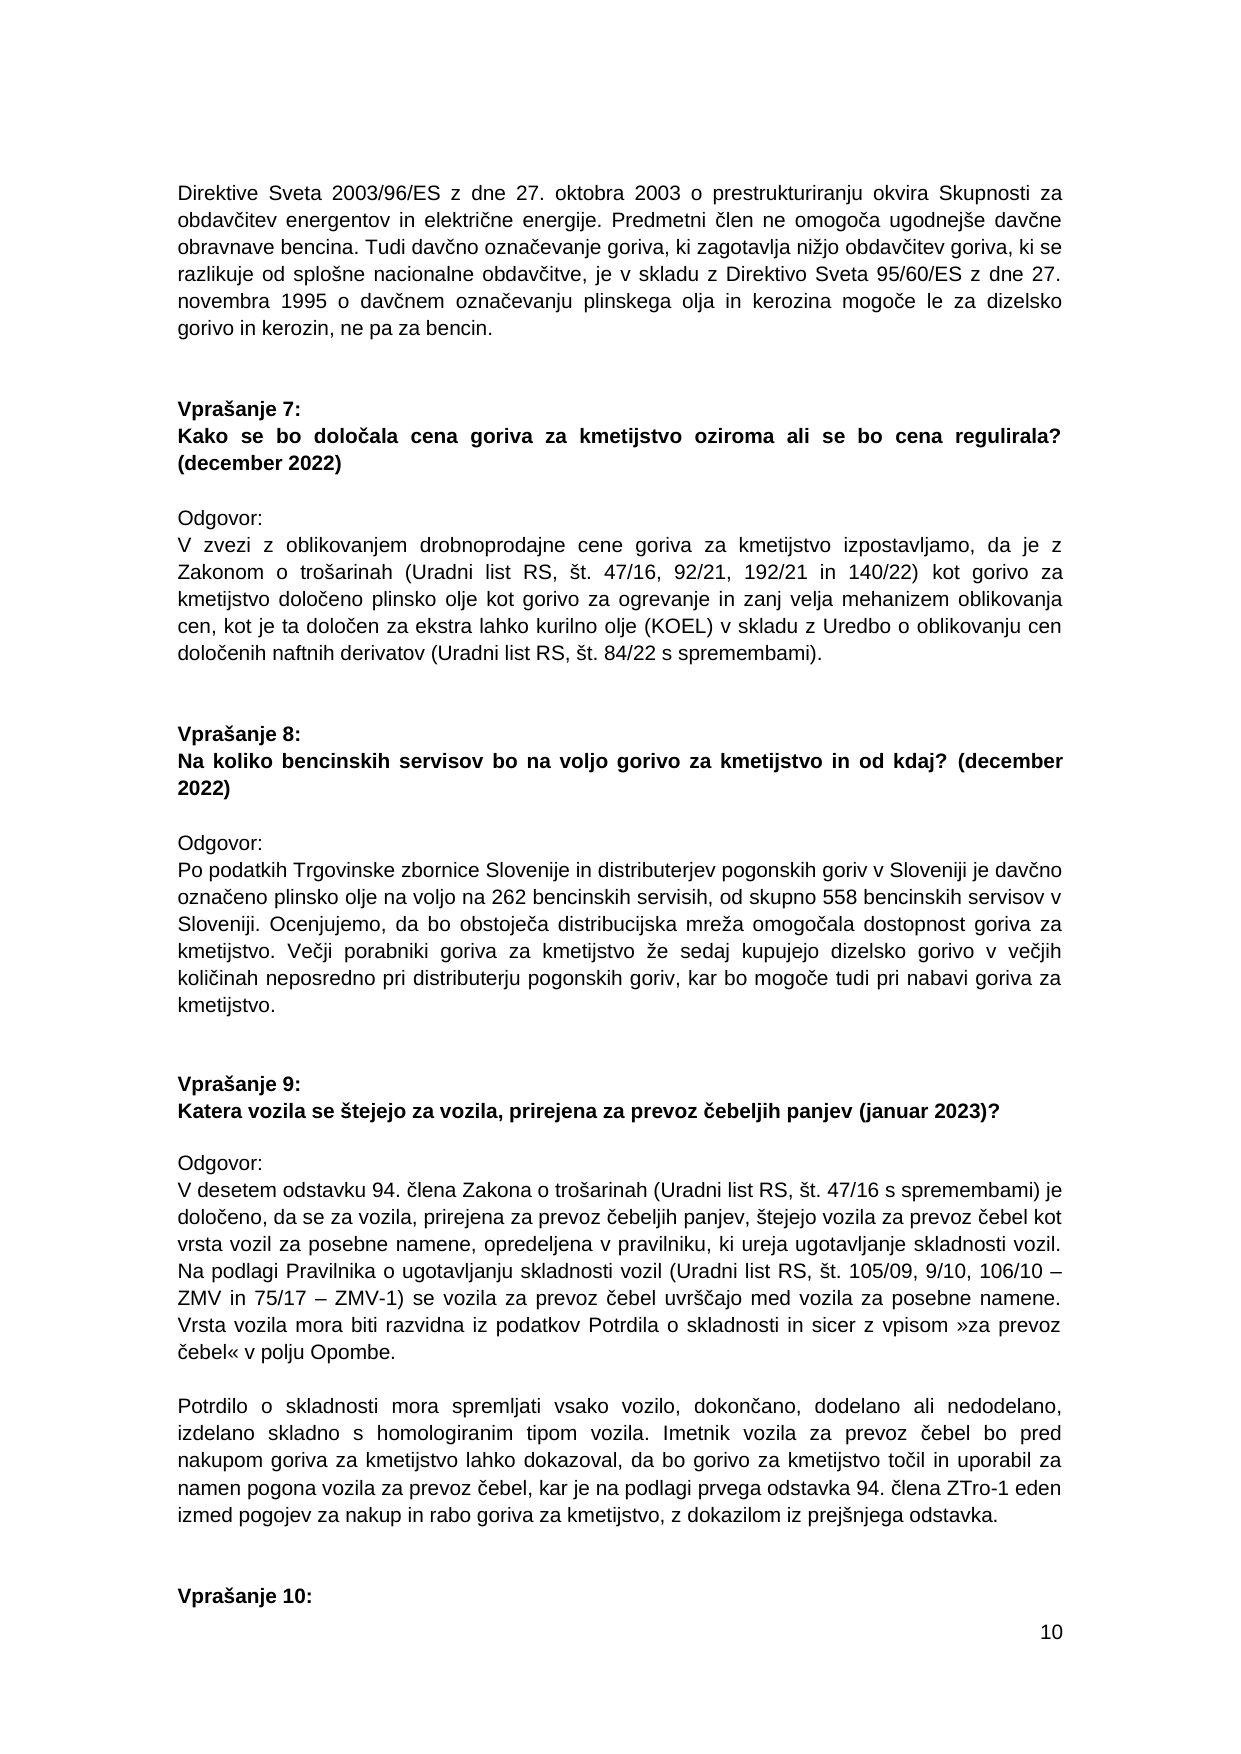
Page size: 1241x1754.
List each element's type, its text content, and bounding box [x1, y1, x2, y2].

text V desetem odstavku 94. člena Zakona o trošarinah (Uradni list RS, št. 47/16 s spremembami) je določeno, da se za vozila, prirejena za prevoz čebeljih panjev, štejejo vozila za prevoz čebel kot vrsta vozil za posebne namene, opredeljena v pravilniku, ki ureja ugotavljanje skladnosti vozil. Na podlagi Pravilnika o ugotavljanju skladnosti vozil (Uradni list RS, št. 105/09, 9/10, 106/10 – ZMV in 75/17 – ZMV-1) se vozila za prevoz čebel uvrščajo med vozila za posebne namene. Vrsta vozila mora biti razvidna iz podatkov Potrdila o skladnosti in sicer z vpisom »za prevoz čebel« v polju Opombe. [177, 1174, 1063, 1364]
text Odgovor: [177, 502, 1063, 529]
text V zvezi z oblikovanjem drobnoprodajne cene goriva za kmetijstvo izpostavljamo, da je z Zakonom o trošarinah (Uradni list RS, št. 47/16, 92/21, 192/21 in 140/22) kot gorivo za kmetijstvo določeno plinsko olje kot gorivo za ogrevanje in zanj velja mehanizem oblikovanja cen, kot je ta določen za ekstra lahko kurilno olje (KOEL) v skladu z Uredbo o oblikovanju cen določenih naftnih derivatov (Uradni list RS, št. 84/22 s spremembami). [177, 529, 1063, 665]
text Odgovor: [177, 1147, 1063, 1174]
text Po podatkih Trgovinske zbornice Slovenije in distributerjev pogonskih goriv v Sloveniji je davčno označeno plinsko olje na voljo na 262 bencinskih servisih, od skupno 558 bencinskih servisov v Sloveniji. Ocenjujemo, da bo obstoječa distribucijska mreža omogočala dostopnost goriva za kmetijstvo. Večji porabniki goriva za kmetijstvo že sedaj kupujejo dizelsko gorivo v večjih količinah neposredno pri distributerju pogonskih goriv, kar bo mogoče tudi pri nabavi goriva za kmetijstvo. [177, 854, 1063, 1017]
text Vprašanje 7: [177, 394, 1063, 421]
text Potrdilo o skladnosti mora spremljati vsako vozilo, dokončano, dodelano ali nedodelano, izdelano skladno s homologiranim tipom vozila. Imetnik vozila za prevoz čebel bo pred nakupom goriva za kmetijstvo lahko dokazoval, da bo gorivo za kmetijstvo točil in uporabil za namen pogona vozila za prevoz čebel, kar je na podlagi prvega odstavka 94. člena ZTro-1 eden izmed pogojev za nakup in rabo goriva za kmetijstvo, z dokazilom iz prejšnjega odstavka. [177, 1391, 1063, 1526]
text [177, 177, 1063, 340]
text Vprašanje 10: [177, 1581, 1063, 1608]
text Vprašanje 9: [177, 1071, 1063, 1095]
text Odgovor: [177, 827, 1063, 854]
text Katera vozila se štejejo za vozila, prirejena za prevoz čebeljih panjev (januar 2023)? [177, 1099, 1063, 1123]
text Na koliko bencinskih servisov bo na voljo gorivo za kmetijstvo in od kdaj? (december 2022) [177, 746, 1063, 800]
text Vprašanje 8: [177, 719, 1063, 746]
text Kako se bo določala cena goriva za kmetijstvo oziroma ali se bo cena regulirala? (december 2022) [177, 421, 1063, 475]
